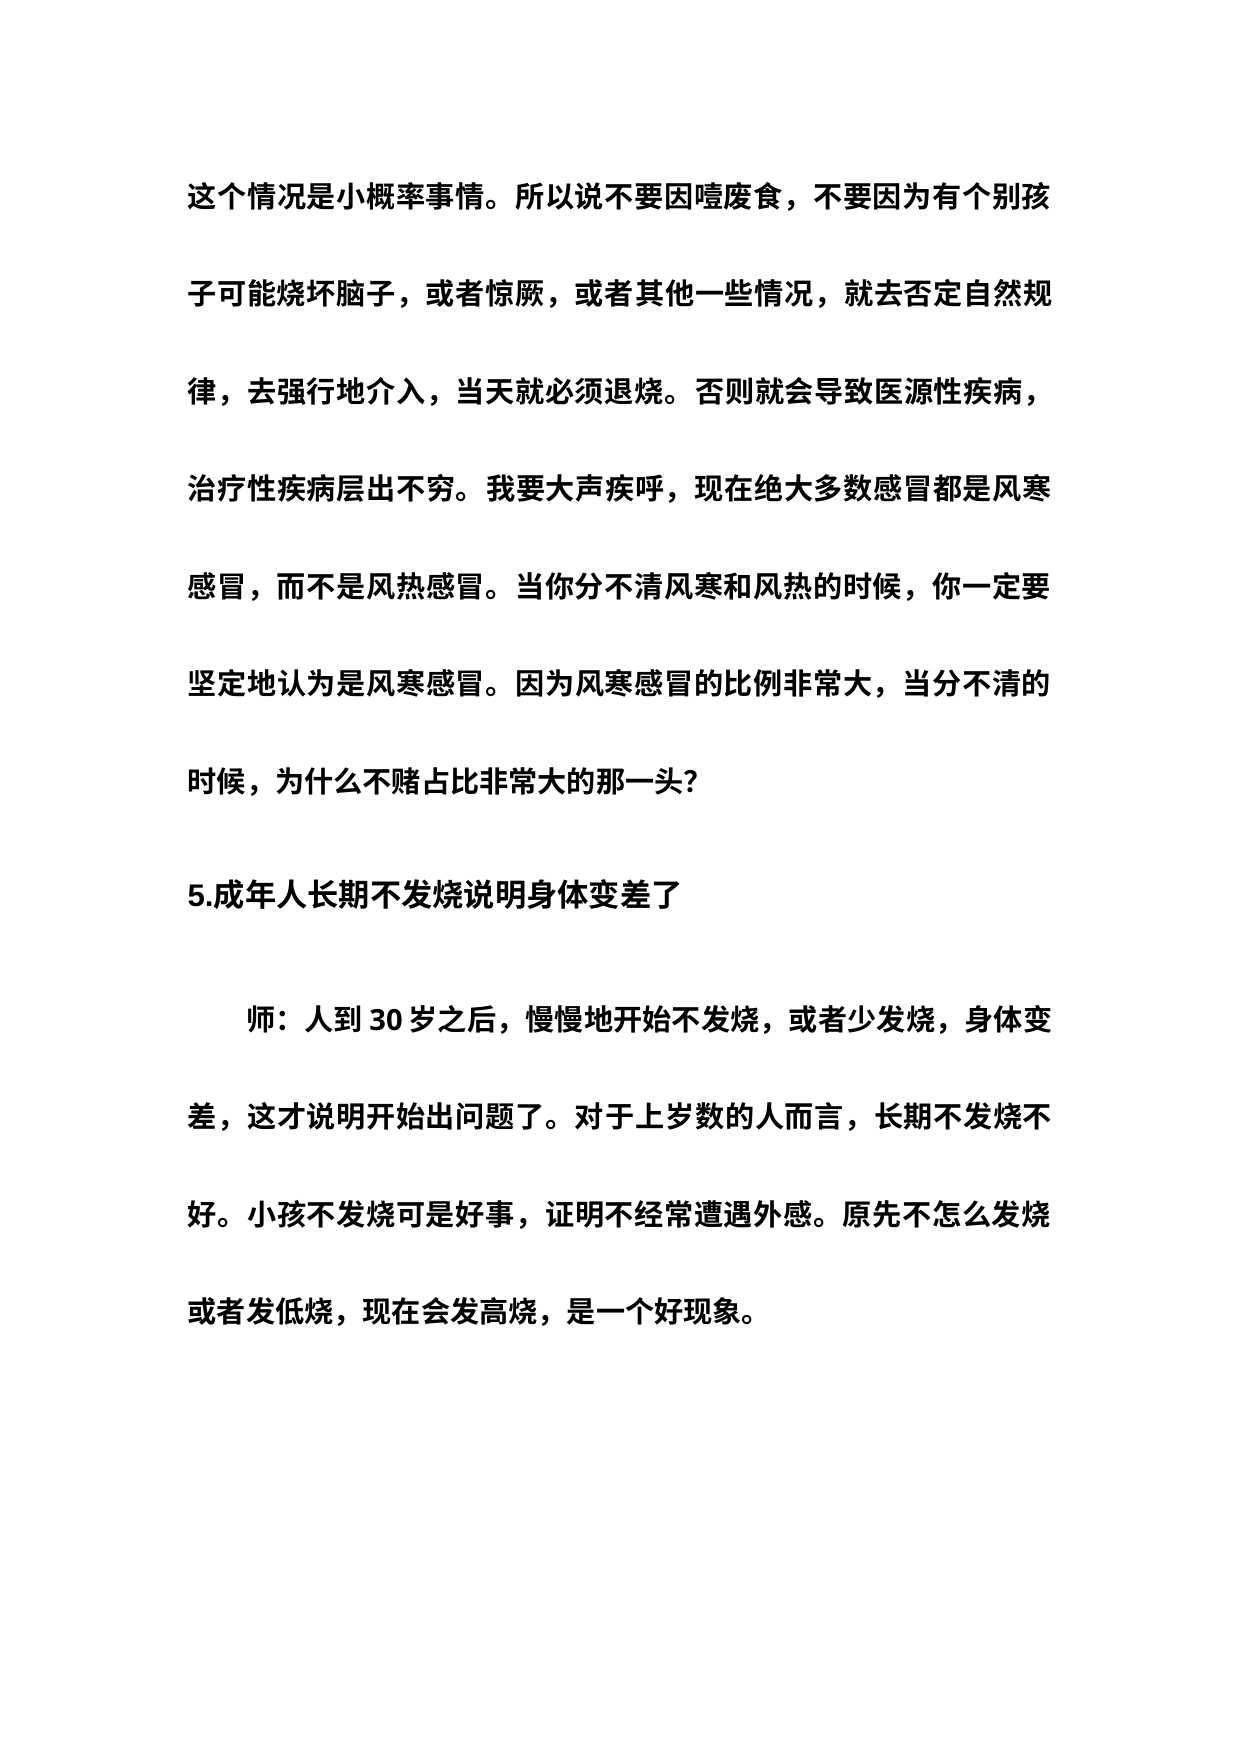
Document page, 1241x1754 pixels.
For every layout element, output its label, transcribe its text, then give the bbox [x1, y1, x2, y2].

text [187, 162, 1053, 812]
subtitle 5.成年人长期不发烧说明身体变差了 [187, 860, 1053, 925]
text 师：人到30岁之后，慢慢地开始不发烧，或者少发烧，身体变差，这才说明开始出问题了。对于上岁数的人而言，长期不发烧不好。小孩不发烧可是好事，证明不经常遭遇外感。原先不怎么发烧或者发低烧，现在会发高烧，是一个好现象。 [187, 985, 1053, 1342]
